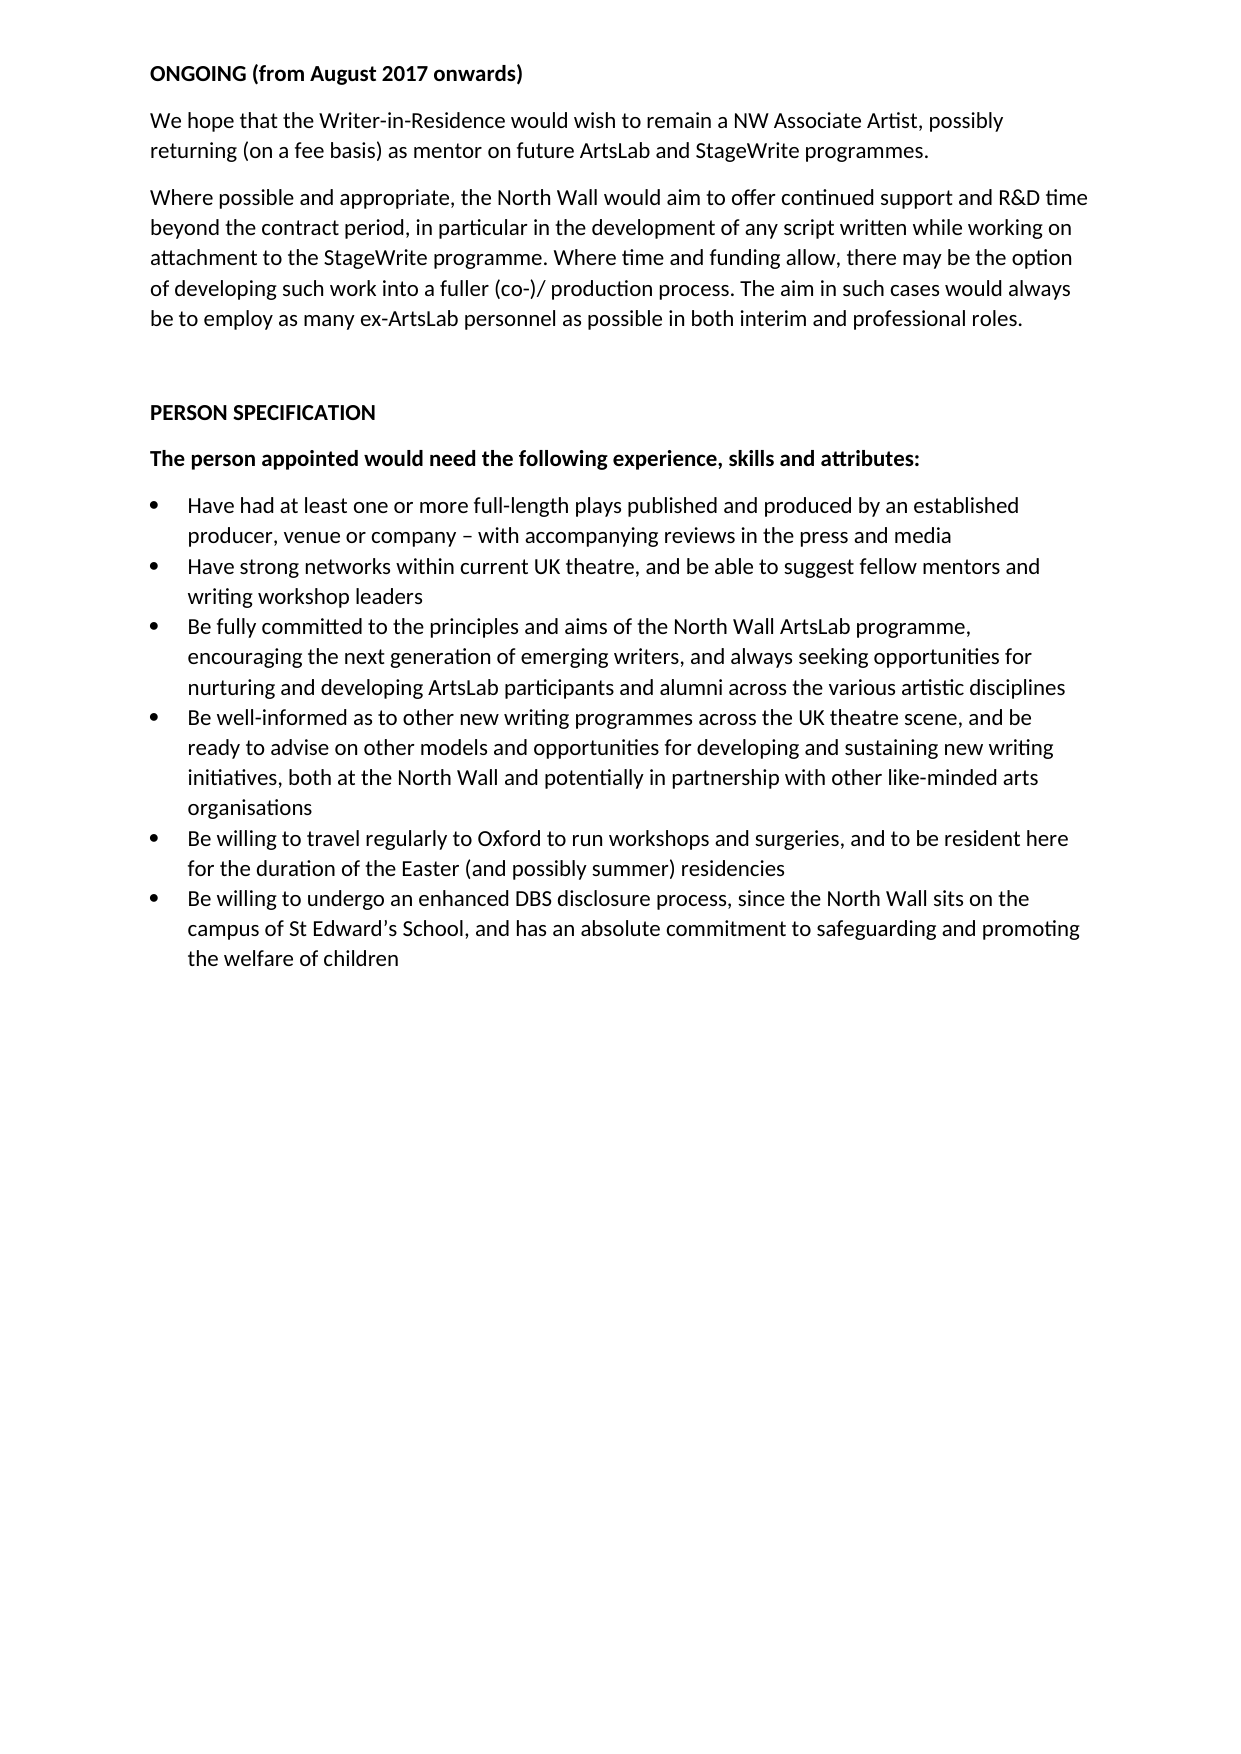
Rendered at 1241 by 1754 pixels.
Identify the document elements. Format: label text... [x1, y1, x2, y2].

list Have had at least one or more full-length plays published and produced by an established producer, venue or company – with accompanying reviews in the press and media [150, 491, 1090, 549]
text ONGOING (from August 2017 onwards) [150, 59, 1090, 87]
list Be willing to travel regularly to Oxford to run workshops and surgeries, and to be resident here for the duration of the Easter (and possibly summer) residencies [150, 824, 1090, 882]
list Have strong networks within current UK theatre, and be able to suggest fellow mentors and writing workshop leaders [150, 552, 1090, 610]
list Be well-informed as to other new writing programmes across the UK theatre scene, and be ready to advise on other models and opportunities for developing and sustaining new writing initiatives, both at the North Wall and potentially in partnership with other like-minded arts organisations [150, 703, 1090, 821]
text The person appointed would need the following experience, skills and attributes: [150, 444, 1090, 472]
list Be fully committed to the principles and aims of the North Wall ArtsLab programme, encouraging the next generation of emerging writers, and always seeking opportunities for nurturing and developing ArtsLab participants and alumni across the various artistic disciplines [150, 612, 1090, 701]
text Where possible and appropriate, the North Wall would aim to offer continued support and R&D time beyond the contract period, in particular in the development of any script written while working on attachment to the StageWrite programme. Where time and funding allow, there may be the option of developing such work into a fuller (co-)/ production process. The aim in such cases would always be to employ as many ex-ArtsLab personnel as possible in both interim and professional roles. [150, 183, 1090, 332]
text We hope that the Writer-in-Residence would wish to remain a NW Associate Artist, possibly returning (on a fee basis) as mentor on future ArtsLab and StageWrite programmes. [150, 106, 1090, 164]
text PERSON SPECIFICATION [150, 398, 1090, 426]
list Be willing to undergo an enhanced DBS disclosure process, since the North Wall sits on the campus of St Edward’s School, and has an absolute commitment to safeguarding and promoting the welfare of children [150, 884, 1090, 972]
